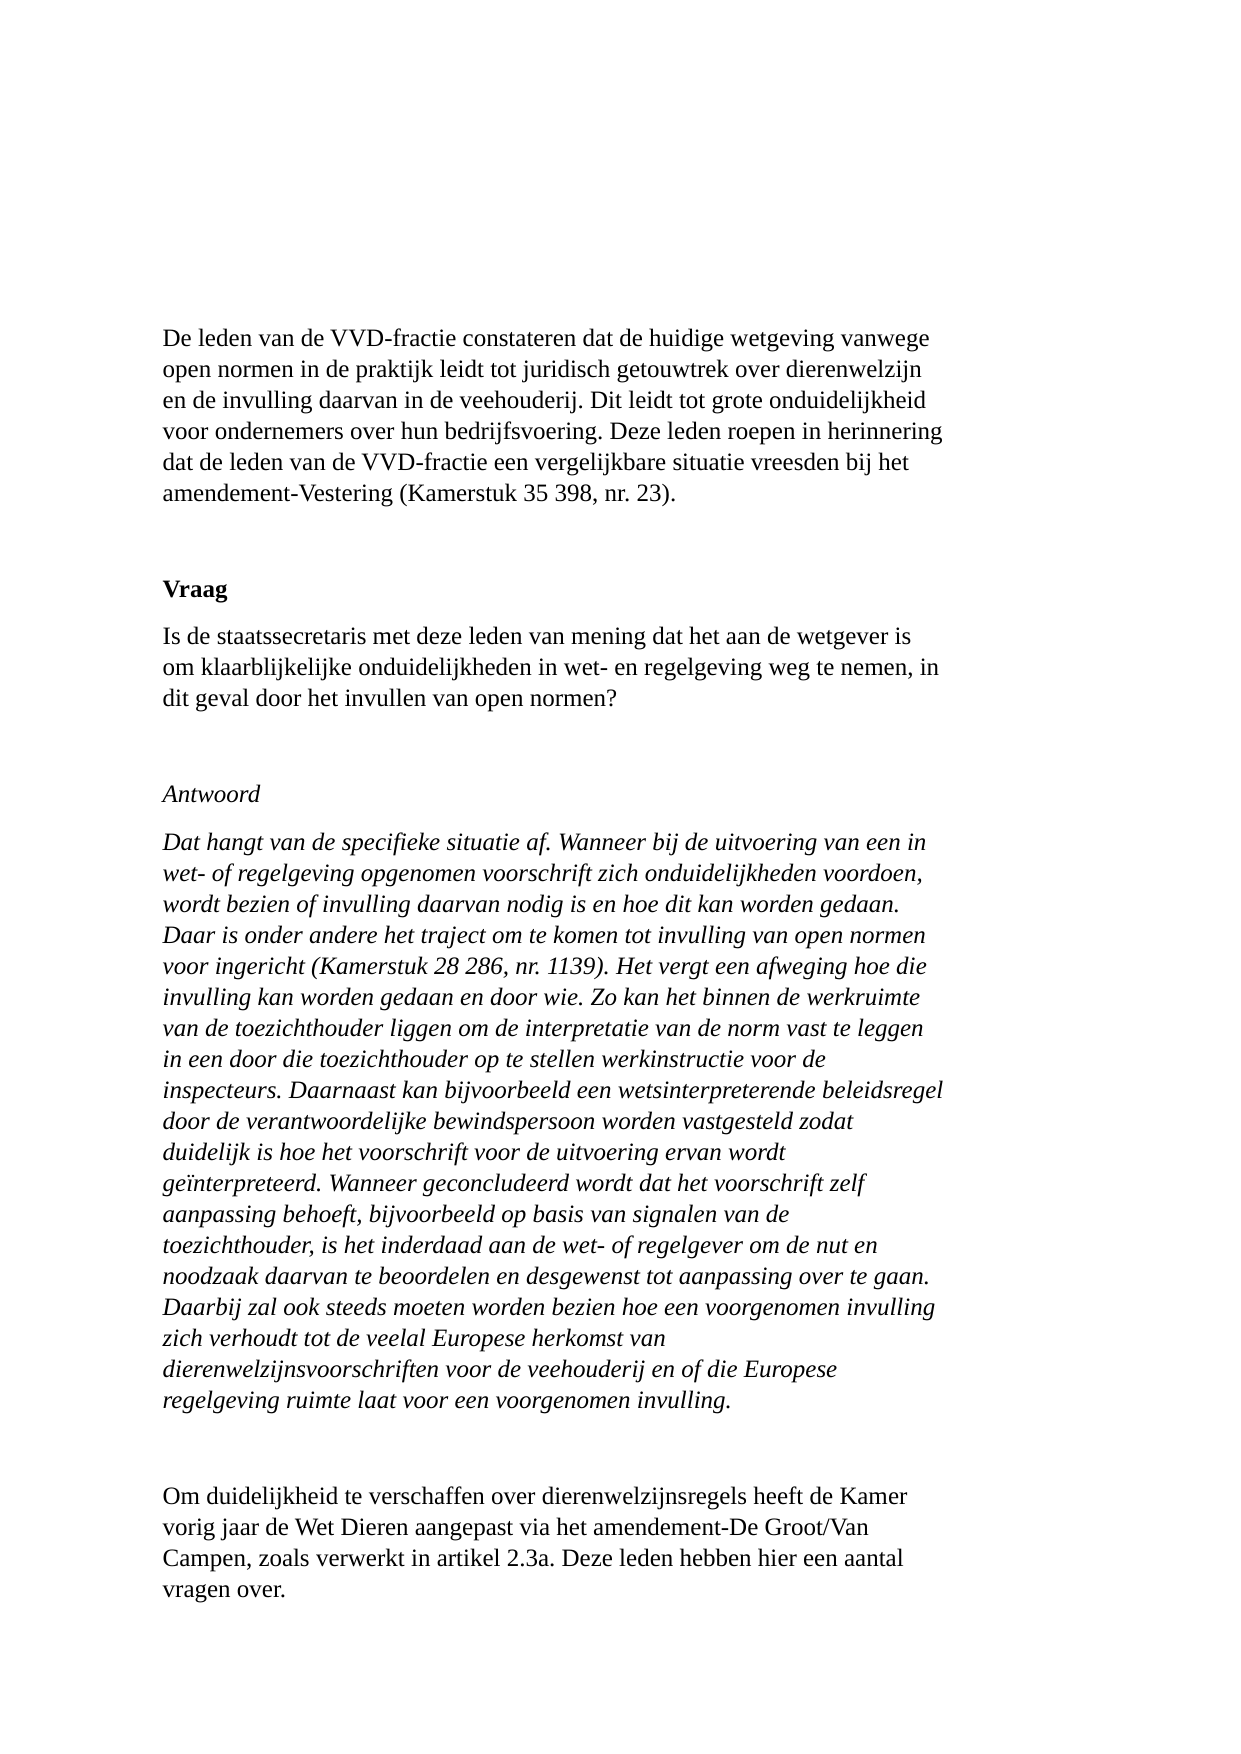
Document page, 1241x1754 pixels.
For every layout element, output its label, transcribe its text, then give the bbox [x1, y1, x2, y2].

text Is de staatssecretaris met deze leden van mening dat het aan de wetgever is om klaarblijkelijke onduidelijkheden in wet- en regelgeving weg te nemen, in dit geval door het invullen van open normen? [162, 621, 947, 712]
text Om duidelijkheid te verschaffen over dierenwelzijnsregels heeft de Kamer vorig jaar de Wet Dieren aangepast via het amendement-De Groot/Van Campen, zoals verwerkt in artikel 2.3a. Deze leden hebben hier een aantal vragen over. [162, 1481, 947, 1603]
text Antwoord [162, 779, 947, 808]
text Vraag [162, 574, 947, 602]
text Dat hangt van de specifieke situatie af. Wanneer bij de uitvoering van een in wet- of regelgeving opgenomen voorschrift zich onduidelijkheden voordoen, wordt bezien of invulling daarvan nodig is en hoe dit kan worden gedaan. Daar is onder andere het traject om te komen tot invulling van open normen voor ingericht (Kamerstuk 28 286, nr. 1139). Het vergt een afweging hoe die invulling kan worden gedaan en door wie. Zo kan het binnen de werkruimte van de toezichthouder liggen om de interpretatie van de norm vast te leggen in een door die toezichthouder op te stellen werkinstructie voor de inspecteurs. Daarnaast kan bijvoorbeeld een wetsinterpreterende beleidsregel door de verantwoordelijke bewindspersoon worden vastgesteld zodat duidelijk is hoe het voorschrift voor de uitvoering ervan wordt geïnterpreteerd. Wanneer geconcludeerd wordt dat het voorschrift zelf aanpassing behoeft, bijvoorbeeld op basis van signalen van de toezichthouder, is het inderdaad aan de wet- of regelgever om de nut en noodzaak daarvan te beoordelen en desgewenst tot aanpassing over te gaan. Daarbij zal ook steeds moeten worden bezien hoe een voorgenomen invulling zich verhoudt tot de veelal Europese herkomst van dierenwelzijnsvoorschriften voor de veehouderij en of die Europese regelgeving ruimte laat voor een voorgenomen invulling. [162, 827, 947, 1414]
text De leden van de VVD-fractie constateren dat de huidige wetgeving vanwege open normen in de praktijk leidt tot juridisch getouwtrek over dierenwelzijn en de invulling daarvan in de veehouderij. Dit leidt tot grote onduidelijkheid voor ondernemers over hun bedrijfsvoering. Deze leden roepen in herinnering dat de leden van de VVD-fractie een vergelijkbare situatie vreesden bij het amendement-Vestering (Kamerstuk 35 398, nr. 23). [162, 323, 947, 507]
